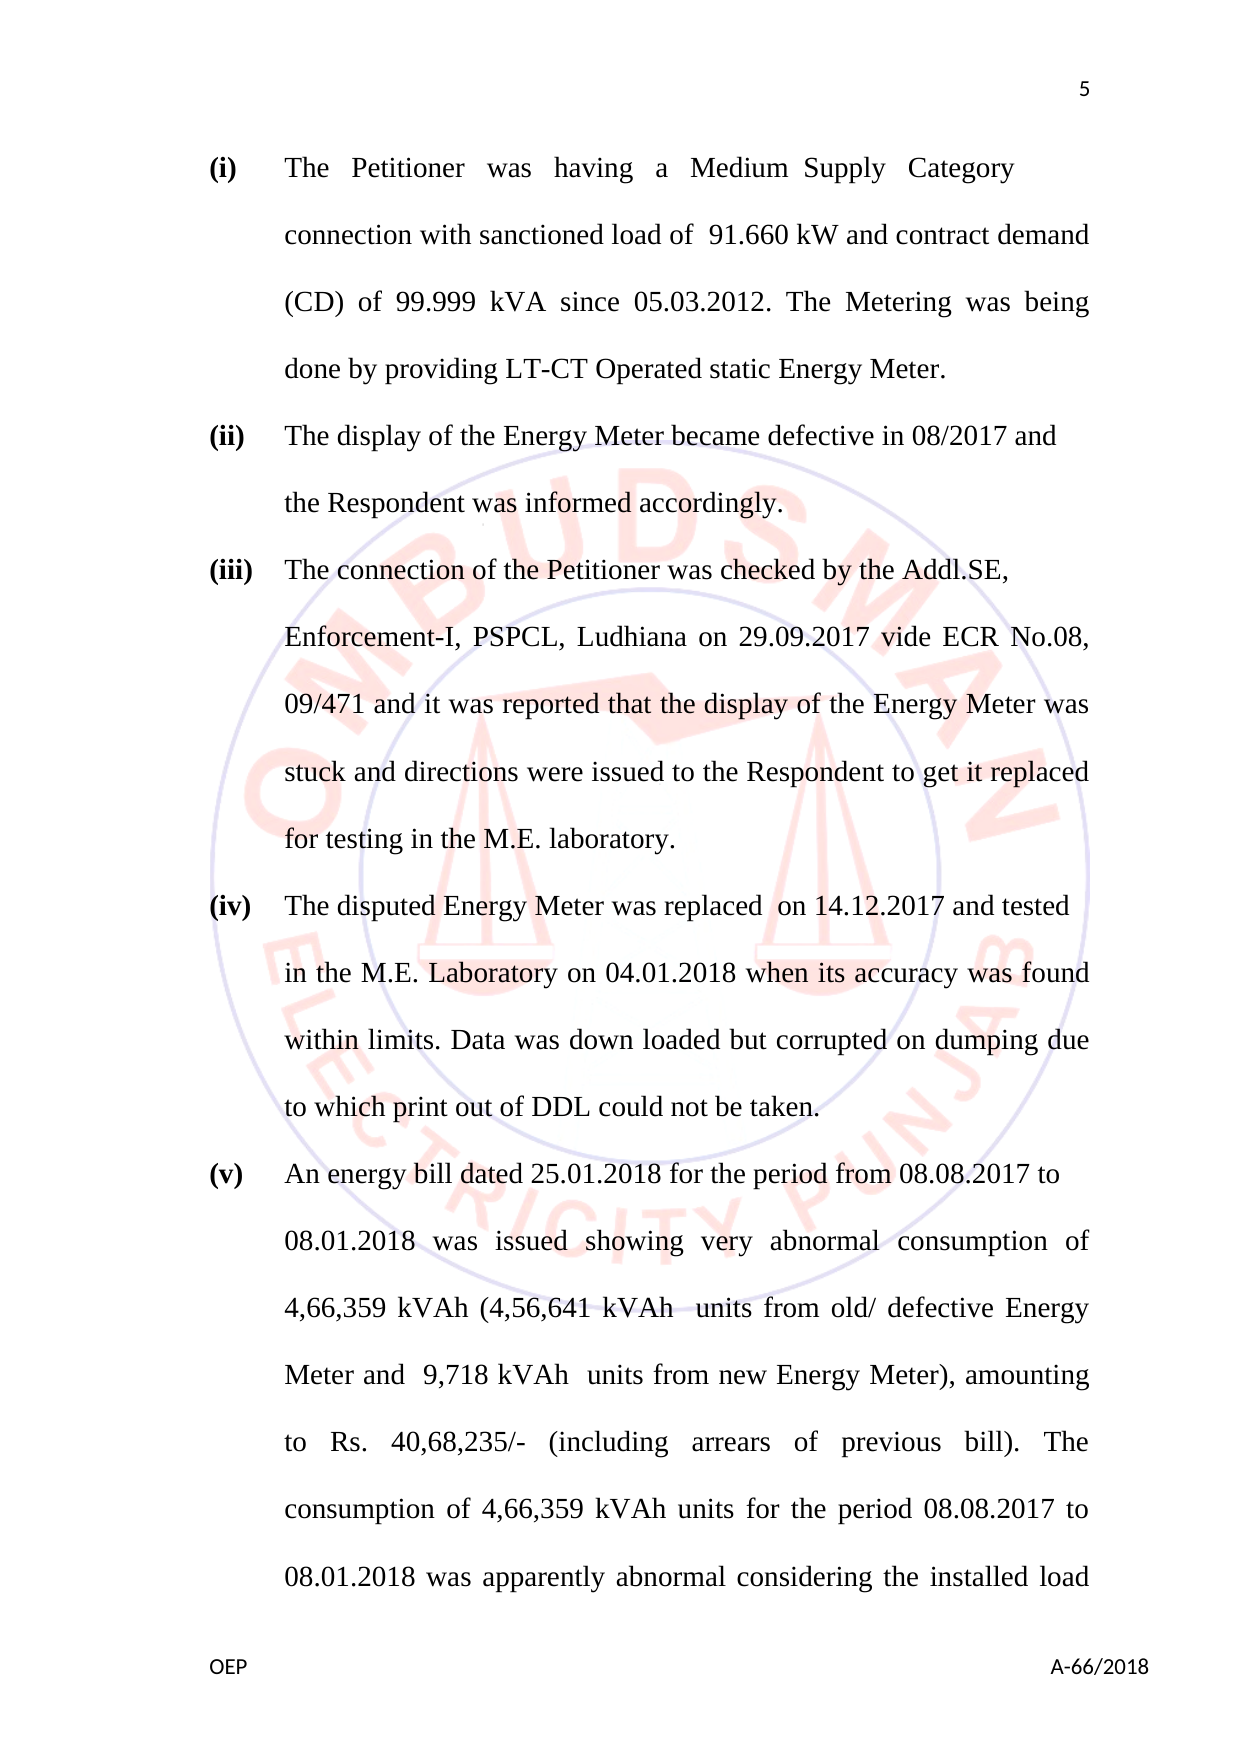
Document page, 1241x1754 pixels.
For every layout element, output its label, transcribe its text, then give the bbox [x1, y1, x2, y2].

list in the M.E. Laboratory on 04.01.2018 when its accuracy was found within limits. Data was down loaded but corrupted on dumping due to which print out of DDL could not be taken. [284, 955, 1090, 1123]
list Enforcement-I, PSPCL, Ludhiana on 29.09.2017 vide ECR No.08, 09/471 and it was reported that the display of the Energy Meter was stuck and directions were issued to the Respondent to get it replaced for testing in the M.E. laboratory. [284, 619, 1090, 854]
list The connection of the Petitioner was checked by the Addl.SE, [209, 552, 1090, 586]
list An energy bill dated 25.01.2018 for the period from 08.08.2017 to [209, 1156, 1090, 1190]
list the Respondent was informed accordingly. [209, 485, 1090, 519]
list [284, 1223, 1090, 1592]
list The display of the Energy Meter became defective in 08/2017 and [209, 418, 1090, 452]
list The disputed Energy Meter was replaced on 14.12.2017 and tested [209, 888, 1090, 921]
list connection with sanctioned load of 91.660 kW and contract demand (CD) of 99.999 kVA since 05.03.2012. The Metering was being done by providing LT-CT Operated static Energy Meter. [284, 217, 1090, 385]
list The Petitioner was having a Medium Supply Category [209, 150, 1090, 183]
